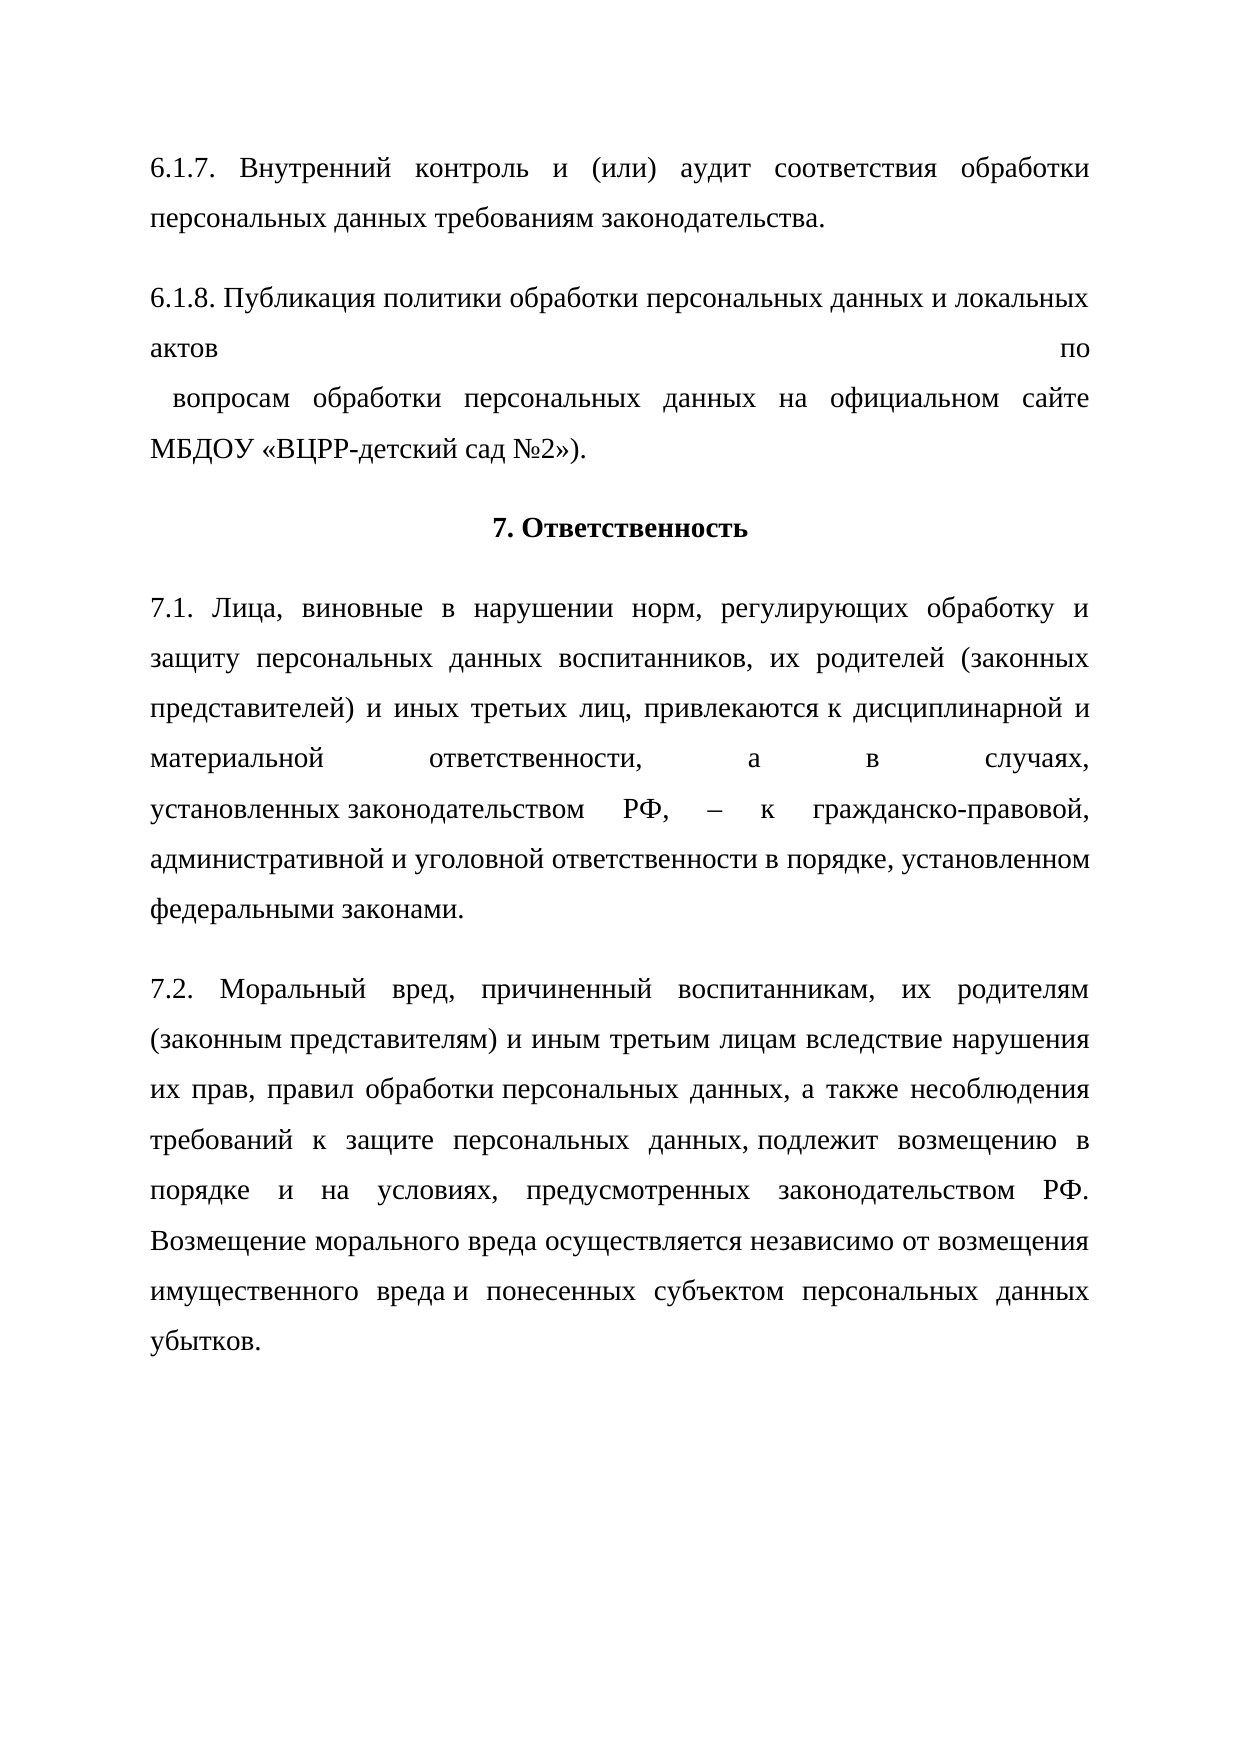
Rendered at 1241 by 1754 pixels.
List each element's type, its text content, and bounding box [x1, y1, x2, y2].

text 7.2. Моральный вред, причиненный воспитанникам, их родителям (законным представителям) и иным третьим лицам вследствие нарушения их прав, правил обработки персональных данных, а также несоблюдения требований к защите персональных данных, подлежит возмещению в порядке и на условиях, предусмотренных законодательством РФ. Возмещение морального вреда осуществляется независимо от возмещения имущественного вреда и понесенных субъектом персональных данных убытков. [150, 971, 1090, 1357]
text 6.1.8. Публикация политики обработки персональных данных и локальных актов по вопросам обработки персональных данных на официальном сайте МБДОУ «ВЦРР-детский сад №2»). [150, 280, 1090, 464]
text 7.1. Лица, виновные в нарушении норм, регулирующих обработку и защиту персональных данных воспитанников, их родителей (законных представителей) и иных третьих лиц, привлекаются к дисциплинарной и материальной ответственности, а в случаях, установленных законодательством РФ, – к гражданско-правовой, административной и уголовной ответственности в порядке, установленном федеральными законами. [150, 590, 1090, 925]
text 7. Ответственность [150, 510, 1090, 544]
text 6.1.7. Внутренний контроль и (или) аудит соответствия обработки персональных данных требованиям законодательства. [150, 150, 1090, 234]
